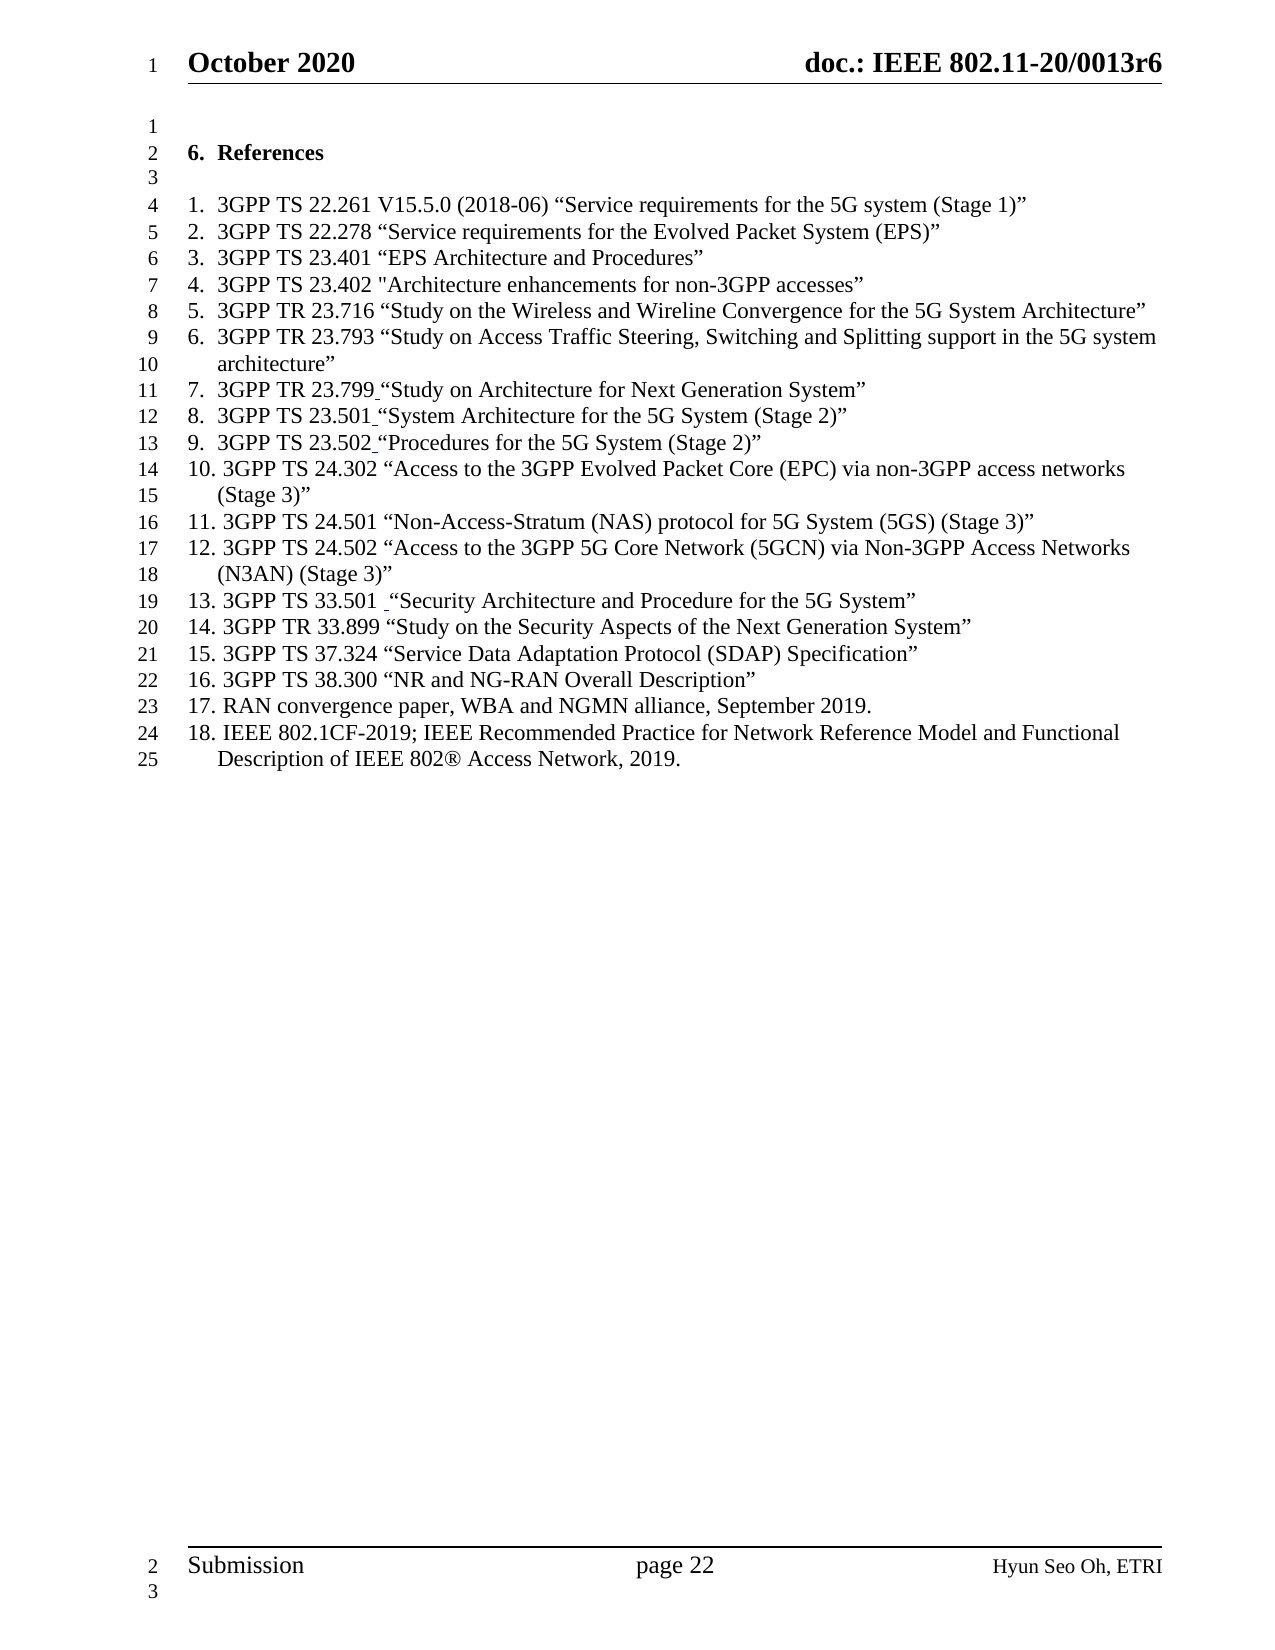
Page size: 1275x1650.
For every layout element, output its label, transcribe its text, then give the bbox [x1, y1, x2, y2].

list 3GPP TS 24.502 “Access to the 3GPP 5G Core Network (5GCN) via Non-3GPP Access Networks (N3AN) (Stage 3)” [187, 534, 1162, 587]
list 3GPP TS 22.278 “Service requirements for the Evolved Packet System (EPS)” [187, 218, 1162, 244]
list 3GPP TS 23.402 "Architecture enhancements for non-3GPP accesses” [187, 271, 1162, 297]
list 3GPP TS 24.302 “Access to the 3GPP Evolved Packet Core (EPC) via non-3GPP access networks (Stage 3)” [187, 455, 1162, 508]
list 3GPP TS 23.501 “System Architecture for the 5G System (Stage 2)” [187, 402, 1162, 429]
list 3GPP TR 23.799 “Study on Architecture for Next Generation System” [187, 376, 1162, 402]
list 3GPP TS 33.501 “Security Architecture and Procedure for the 5G System” [187, 587, 1162, 613]
list 3GPP TS 38.300 “NR and NG-RAN Overall Description” [187, 666, 1162, 692]
list 3GPP TR 23.793 “Study on Access Traffic Steering, Switching and Splitting support in the 5G system architecture” [187, 323, 1162, 376]
list 3GPP TS 23.502 “Procedures for the 5G System (Stage 2)” [187, 429, 1162, 455]
list 3GPP TS 37.324 “Service Data Adaptation Protocol (SDAP) Specification” [187, 639, 1162, 666]
list 3GPP TS 24.501 “Non-Access-Stratum (NAS) protocol for 5G System (5GS) (Stage 3)” [187, 508, 1162, 534]
list 3GPP TS 22.261 V15.5.0 (2018-06) “Service requirements for the 5G system (Stage 1)” [187, 192, 1162, 218]
list 3GPP TS 23.401 “EPS Architecture and Procedures” [187, 244, 1162, 271]
list 3GPP TR 23.716 “Study on the Wireless and Wireline Convergence for the 5G System Architecture” [187, 297, 1162, 323]
list 3GPP TR 33.899 “Study on the Security Aspects of the Next Generation System” [187, 613, 1162, 639]
list IEEE 802.1CF-2019; IEEE Recommended Practice for Network Reference Model and Functional Description of IEEE 802® Access Network, 2019. [187, 719, 1162, 771]
list RAN convergence paper, WBA and NGMN alliance, September 2019. [187, 692, 1162, 719]
list References [187, 139, 1162, 165]
